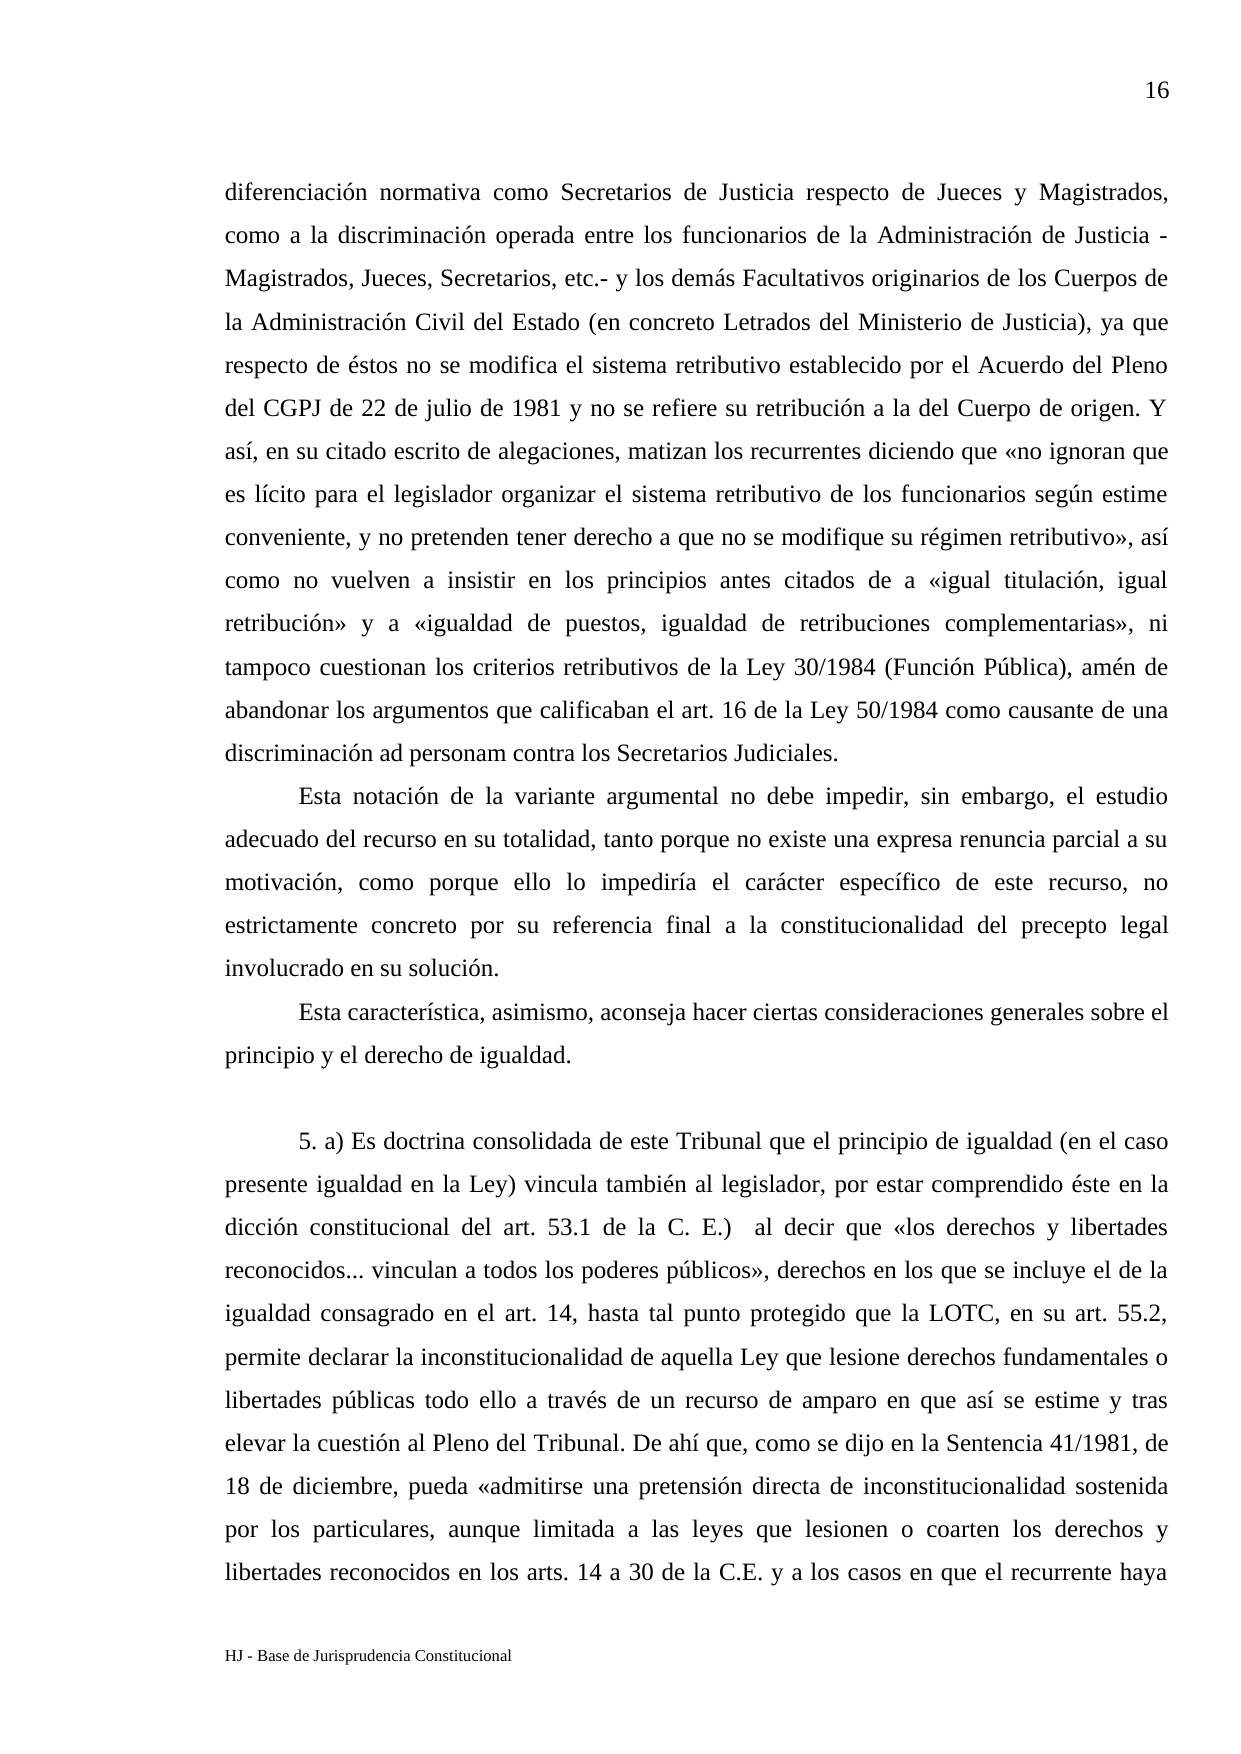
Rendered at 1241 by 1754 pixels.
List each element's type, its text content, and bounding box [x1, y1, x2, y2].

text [224, 177, 1169, 767]
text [224, 1126, 1169, 1586]
text Esta característica, asimismo, aconseja hacer ciertas consideraciones generales sobre el principio y el derecho de igualdad. [224, 997, 1169, 1068]
text Esta notación de la variante argumental no debe impedir, sin embargo, el estudio adecuado del recurso en su totalidad, tanto porque no existe una expresa renuncia parcial a su motivación, como porque ello lo impediría el carácter específico de este recurso, no estrictamente concreto por su referencia final a la constitucionalidad del precepto legal involucrado en su solución. [224, 781, 1169, 982]
